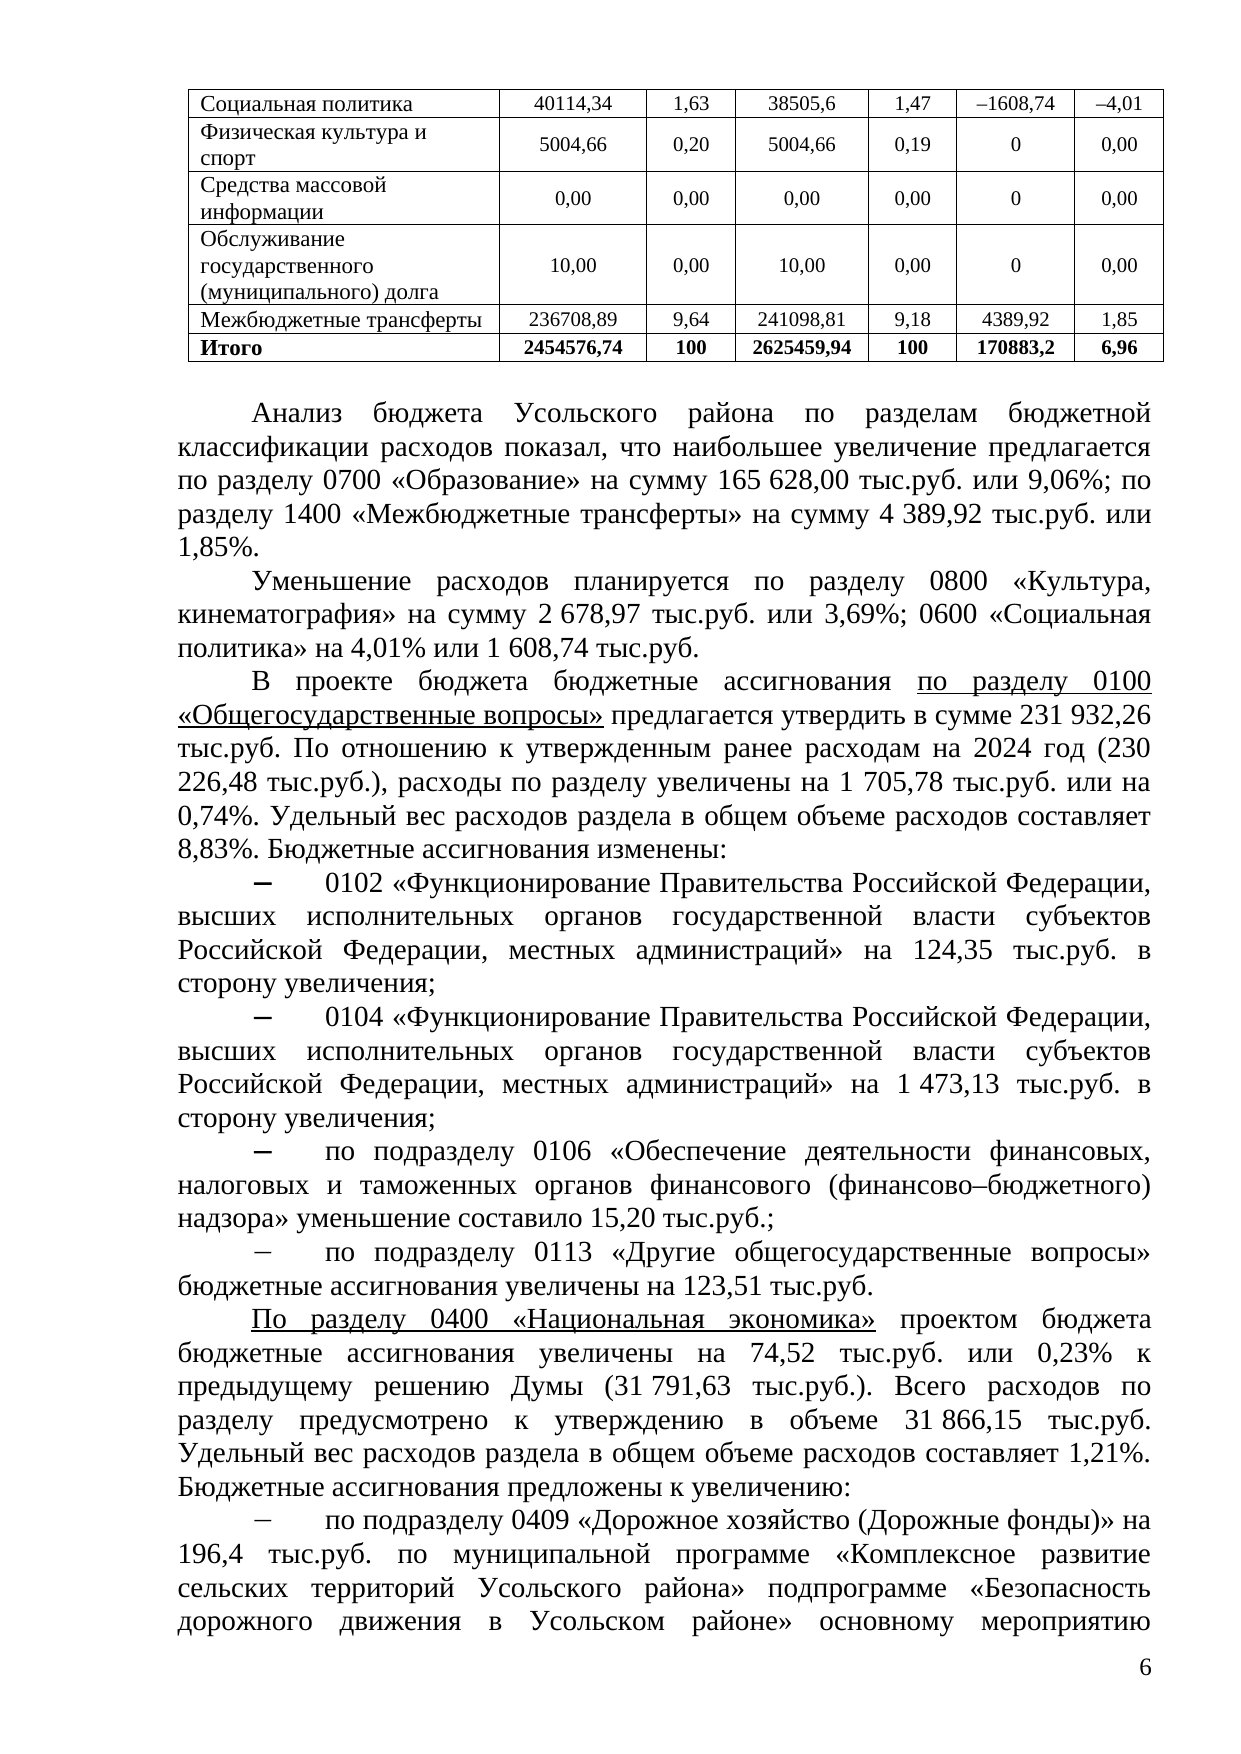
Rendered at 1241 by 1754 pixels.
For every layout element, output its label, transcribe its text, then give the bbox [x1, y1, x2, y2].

table_cell 0,20 [647, 118, 735, 171]
table_cell Итого [189, 334, 499, 361]
table_cell Межбюджетные трансферты [189, 305, 499, 332]
list по подразделу 0106 «Обеспечение деятельности финансовых, налоговых и таможенных органов финансового (финансово–бюджетного) надзора» уменьшение составило 15,20 тыс.руб.; [177, 1133, 1152, 1234]
table_cell 0,00 [1075, 172, 1163, 224]
table_cell 9,18 [869, 305, 956, 332]
table_cell 40114,34 [500, 90, 646, 117]
table_cell 0,00 [869, 172, 956, 224]
table_cell 236708,89 [500, 305, 646, 332]
table_cell 0,00 [1075, 225, 1163, 304]
table_cell 10,00 [500, 225, 646, 304]
table_cell 0 [957, 172, 1074, 224]
text В проекте бюджета бюджетные ассигнования по разделу 0100 «Общегосударственные вопросы» предлагается утвердить в сумме 231 932,26 тыс.руб. По отношению к утвержденным ранее расходам на 2024 год (230 226,48 тыс.руб.), расходы по разделу увеличены на 1 705,78 тыс.руб. или на 0,74%. Удельный вес расходов раздела в общем объеме расходов составляет 8,83%. Бюджетные ассигнования изменены: [177, 663, 1152, 865]
table_cell 5004,66 [736, 118, 868, 171]
table_cell 0 [957, 118, 1074, 171]
table_cell 0 [957, 225, 1074, 304]
table_cell Средства массовой информации [189, 172, 499, 224]
table_cell –1608,74 [957, 90, 1074, 117]
table_cell 5004,66 [500, 118, 646, 171]
table_cell 6,96 [1075, 334, 1163, 361]
table_cell 10,00 [736, 225, 868, 304]
table_cell 0,00 [1075, 118, 1163, 171]
table_cell 0,00 [736, 172, 868, 224]
list 0102 «Функционирование Правительства Российской Федерации, высших исполнительных органов государственной власти субъектов Российской Федерации, местных администраций» на 124,35 тыс.руб. в сторону увеличения; [177, 865, 1152, 999]
table_cell 1,47 [869, 90, 956, 117]
table_cell 0,00 [647, 172, 735, 224]
list 0104 «Функционирование Правительства Российской Федерации, высших исполнительных органов государственной власти субъектов Российской Федерации, местных администраций» на 1 473,13 тыс.руб. в сторону увеличения; [177, 999, 1152, 1133]
table_cell Социальная политика [189, 90, 499, 117]
text Уменьшение расходов планируется по разделу 0800 «Культура, кинематография» на сумму 2 678,97 тыс.руб. или 3,69%; 0600 «Социальная политика» на 4,01% или 1 608,74 тыс.руб. [177, 563, 1152, 663]
table_cell 0,00 [869, 225, 956, 304]
text По разделу 0400 «Национальная экономика» проектом бюджета бюджетные ассигнования увеличены на 74,52 тыс.руб. или 0,23% к предыдущему решению Думы (31 791,63 тыс.руб.). Всего расходов по разделу предусмотрено к утверждению в объеме 31 866,15 тыс.руб. Удельный вес расходов раздела в общем объеме расходов составляет 1,21%. Бюджетные ассигнования предложены к увеличению: [177, 1301, 1152, 1502]
table_cell Физическая культура и спорт [189, 118, 499, 171]
table_cell 0,00 [647, 225, 735, 304]
table_cell –4,01 [1075, 90, 1163, 117]
table_cell 170883,2 [957, 334, 1074, 361]
table_cell 4389,92 [957, 305, 1074, 332]
table_cell 0,19 [869, 118, 956, 171]
table_cell 38505,6 [736, 90, 868, 117]
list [177, 1502, 1152, 1637]
text Анализ бюджета Усольского района по разделам бюджетной классификации расходов показал, что наибольшее увеличение предлагается по разделу 0700 «Образование» на сумму 165 628,00 тыс.руб. или 9,06%; по разделу 1400 «Межбюджетные трансферты» на сумму 4 389,92 тыс.руб. или 1,85%. [177, 395, 1152, 563]
table_cell 1,85 [1075, 305, 1163, 332]
list по подразделу 0113 «Другие общегосударственные вопросы» бюджетные ассигнования увеличены на 123,51 тыс.руб. [177, 1234, 1152, 1301]
table_cell 0,00 [500, 172, 646, 224]
table_cell 241098,81 [736, 305, 868, 332]
table_cell 2454576,74 [500, 334, 646, 361]
table_cell 1,63 [647, 90, 735, 117]
table_cell Обслуживание государственного (муниципального) долга [189, 225, 499, 304]
table_cell 100 [647, 334, 735, 361]
table_cell 9,64 [647, 305, 735, 332]
table_cell 2625459,94 [736, 334, 868, 361]
table_cell 100 [869, 334, 956, 361]
